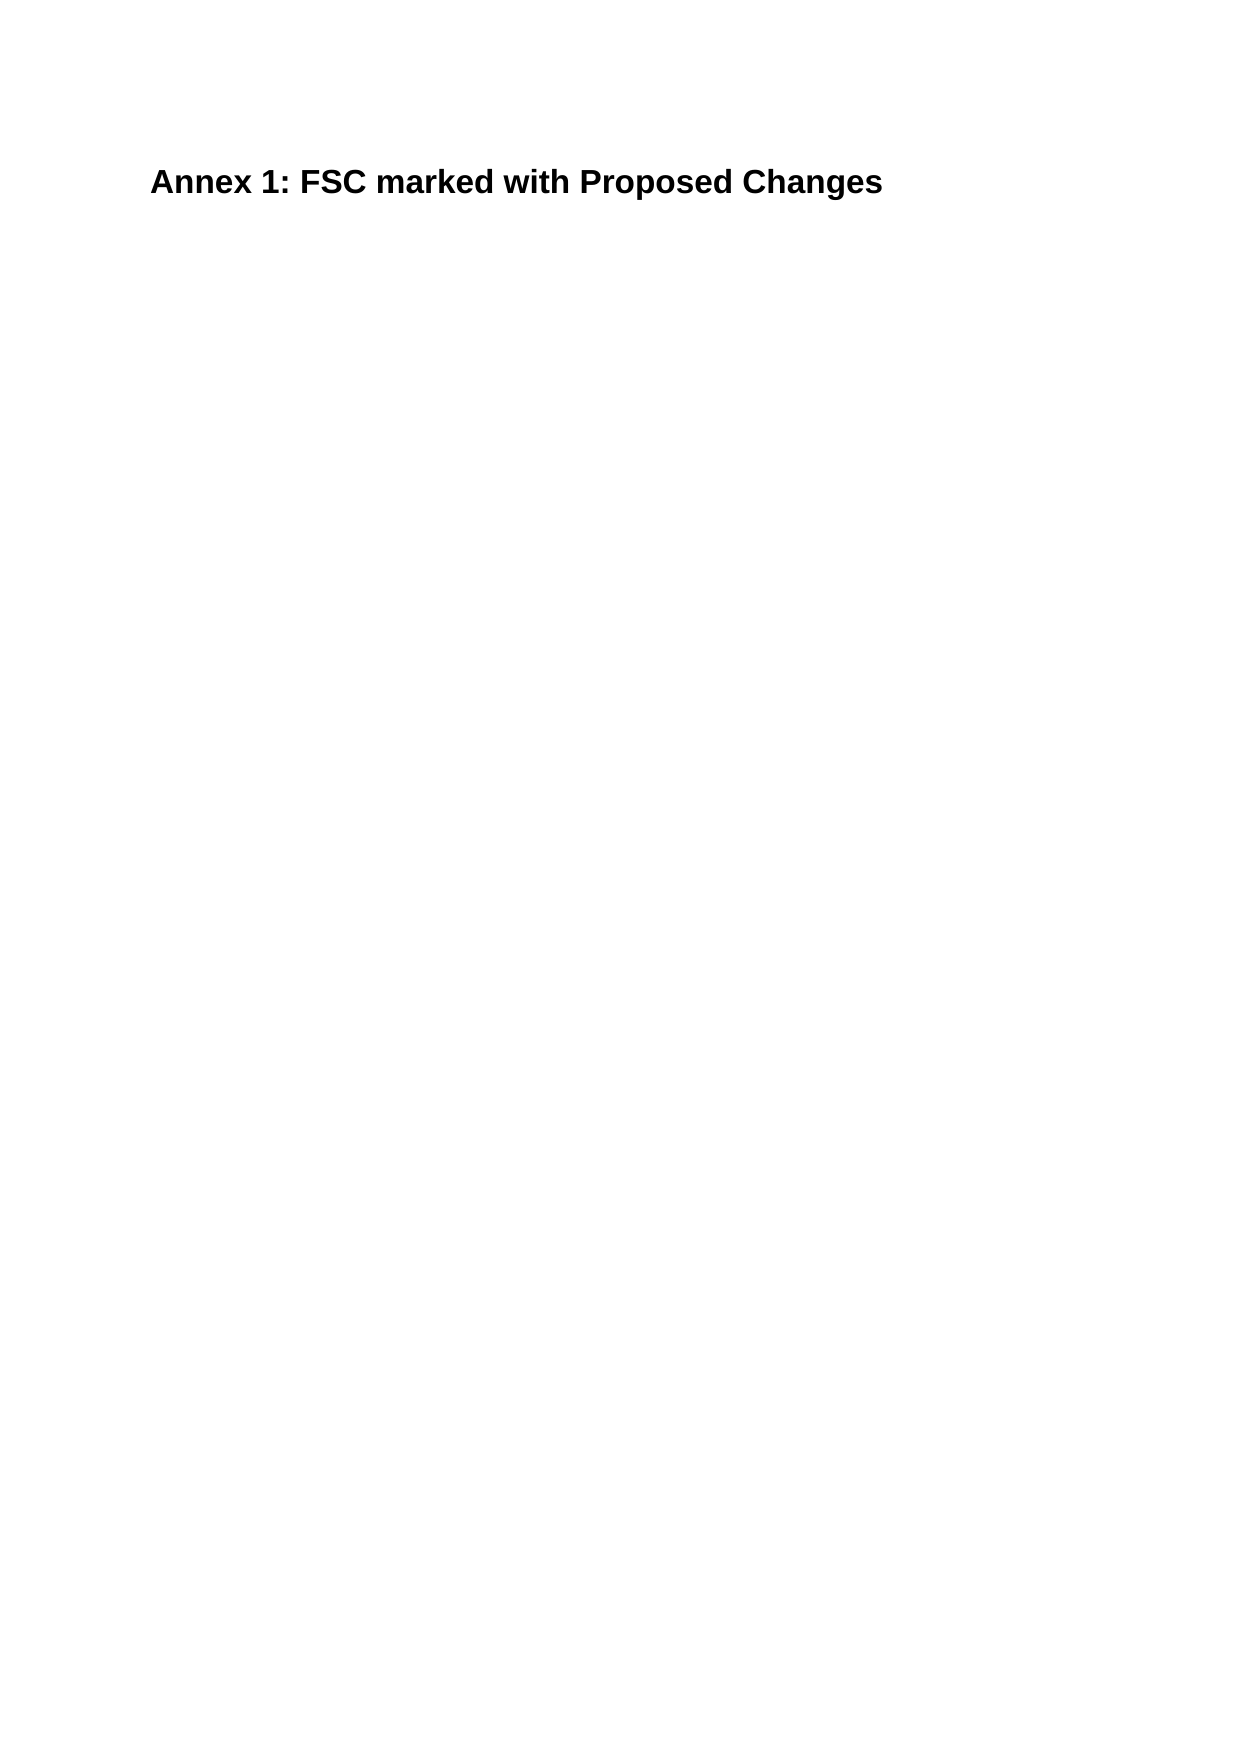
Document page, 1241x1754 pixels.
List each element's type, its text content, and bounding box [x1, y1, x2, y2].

text Annex 1: FSC marked with Proposed Changes [150, 162, 1090, 201]
